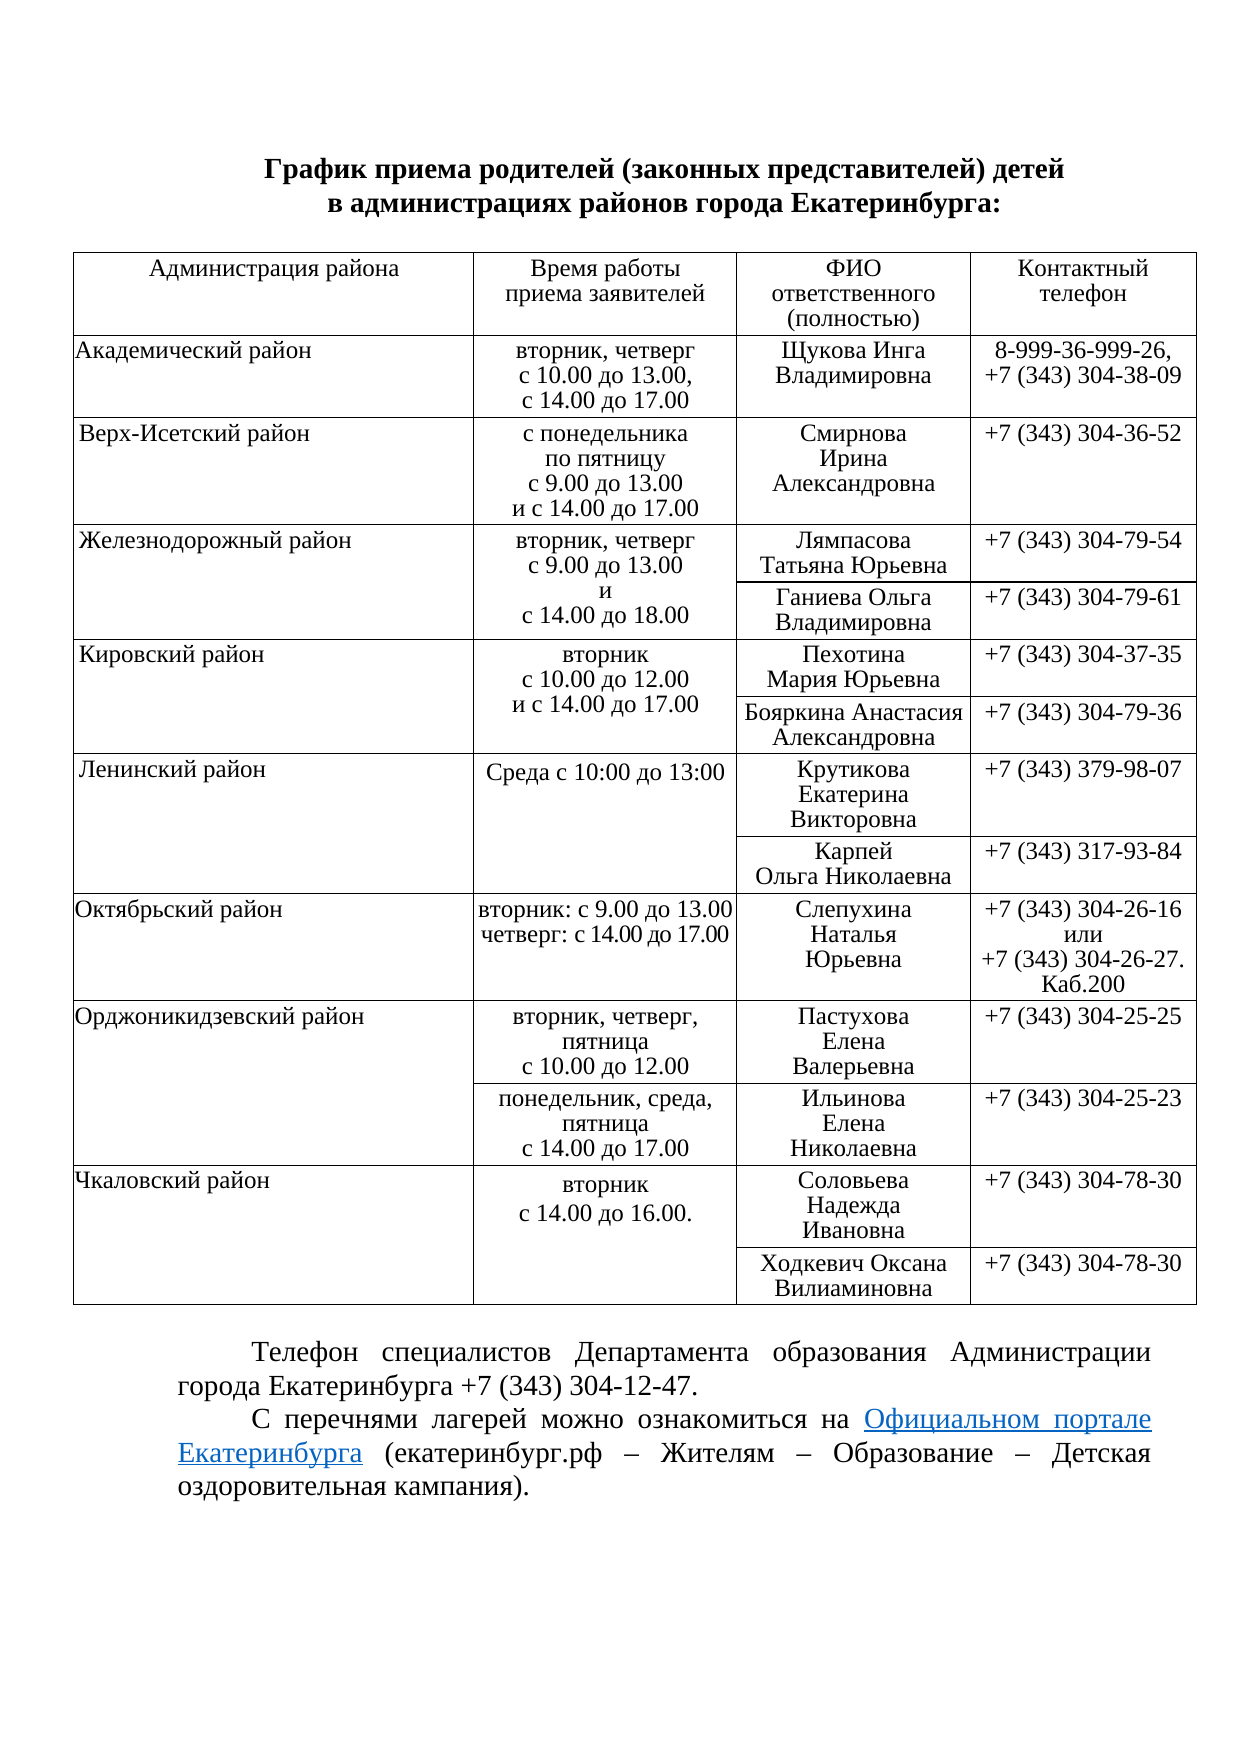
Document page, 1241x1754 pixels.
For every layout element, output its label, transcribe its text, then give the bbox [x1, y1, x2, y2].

table_cell +7 (343) 304-26-16 или +7 (343) 304-26-27. Каб.200 [971, 894, 1196, 1000]
text С перечнями лагерей можно ознакомиться на Официальном портале Екатеринбурга (екатеринбург.рф – Жителям – Образование – Детская оздоровительная кампания). [177, 1401, 1152, 1502]
table_cell Лямпасова Татьяна Юрьевна [737, 525, 970, 581]
table_cell Верх-Исетский район [74, 418, 473, 524]
table_header Контактный телефон [971, 253, 1196, 334]
table_cell вторник: с 9.00 до 13.00 четверг: с 14.00 до 17.00 [474, 894, 736, 1000]
table_cell +7 (343) 304-79-61 [971, 583, 1196, 639]
text Телефон специалистов Департамента образования Администрации города Екатеринбурга +7 (343) 304-12-47. [177, 1334, 1152, 1401]
table_cell +7 (343) 317-93-84 [971, 837, 1196, 893]
table_cell Академический район [74, 336, 473, 417]
table_cell Орджоникидзевский район [74, 1001, 473, 1165]
table_cell Бояркина Анастасия Александровна [737, 697, 970, 753]
table_cell Ганиева Ольга Владимировна [737, 583, 970, 639]
table_cell Ильинова Елена Николаевна [737, 1084, 970, 1165]
table_cell 8-999-36-999-26, +7 (343) 304-38-09 [971, 336, 1196, 417]
table_cell Октябрьский район [74, 894, 473, 1000]
table_cell +7 (343) 304-78-30 [971, 1166, 1196, 1247]
text График приема родителей (законных представителей) детей в администрациях районов города Екатеринбурга: [177, 152, 1152, 219]
table_cell +7 (343) 304-37-35 [971, 640, 1196, 696]
table_cell Пастухова Елена Валерьевна [737, 1001, 970, 1082]
table_cell Крутикова Екатерина Викторовна [737, 754, 970, 836]
table_cell Кировский район [74, 640, 473, 753]
table_cell вторник, четверг с 10.00 до 13.00, с 14.00 до 17.00 [474, 336, 736, 417]
table_cell +7 (343) 304-79-54 [971, 525, 1196, 581]
table_cell вторник с 14.00 до 16.00. [474, 1166, 736, 1304]
table_cell Карпей Ольга Николаевна [737, 837, 970, 893]
table_cell вторник, четверг с 9.00 до 13.00 и с 14.00 до 18.00 [474, 525, 736, 639]
table_cell +7 (343) 304-78-30 [971, 1248, 1196, 1304]
table_cell +7 (343) 379-98-07 [971, 754, 1196, 836]
table_cell вторник, четверг, пятница с 10.00 до 12.00 [474, 1001, 736, 1082]
table_cell Ходкевич Оксана Вилиаминовна [737, 1248, 970, 1304]
table_header Администрация района [74, 253, 473, 334]
table_cell Чкаловский район [74, 1166, 473, 1304]
table_cell Щукова Инга Владимировна [737, 336, 970, 417]
table_cell Слепухина Наталья Юрьевна [737, 894, 970, 1000]
table_cell понедельник, среда, пятница с 14.00 до 17.00 [474, 1084, 736, 1165]
table_cell Соловьева Надежда Ивановна [737, 1166, 970, 1247]
table_cell Среда с 10:00 до 13:00 [474, 754, 736, 893]
table_cell +7 (343) 304-25-25 [971, 1001, 1196, 1082]
table_cell вторник с 10.00 до 12.00 и с 14.00 до 17.00 [474, 640, 736, 753]
table_cell +7 (343) 304-36-52 [971, 418, 1196, 524]
table_cell Пехотина Мария Юрьевна [737, 640, 970, 696]
table_cell Железнодорожный район [74, 525, 473, 639]
table_cell +7 (343) 304-25-23 [971, 1084, 1196, 1165]
table_cell +7 (343) 304-79-36 [971, 697, 1196, 753]
table_cell с понедельника по пятницу с 9.00 до 13.00 и с 14.00 до 17.00 [474, 418, 736, 524]
table_cell Смирнова Ирина Александровна [737, 418, 970, 524]
table_header Время работы приема заявителей [474, 253, 736, 334]
table_cell Ленинский район [74, 754, 473, 893]
table_header ФИО ответственного (полностью) [737, 253, 970, 334]
